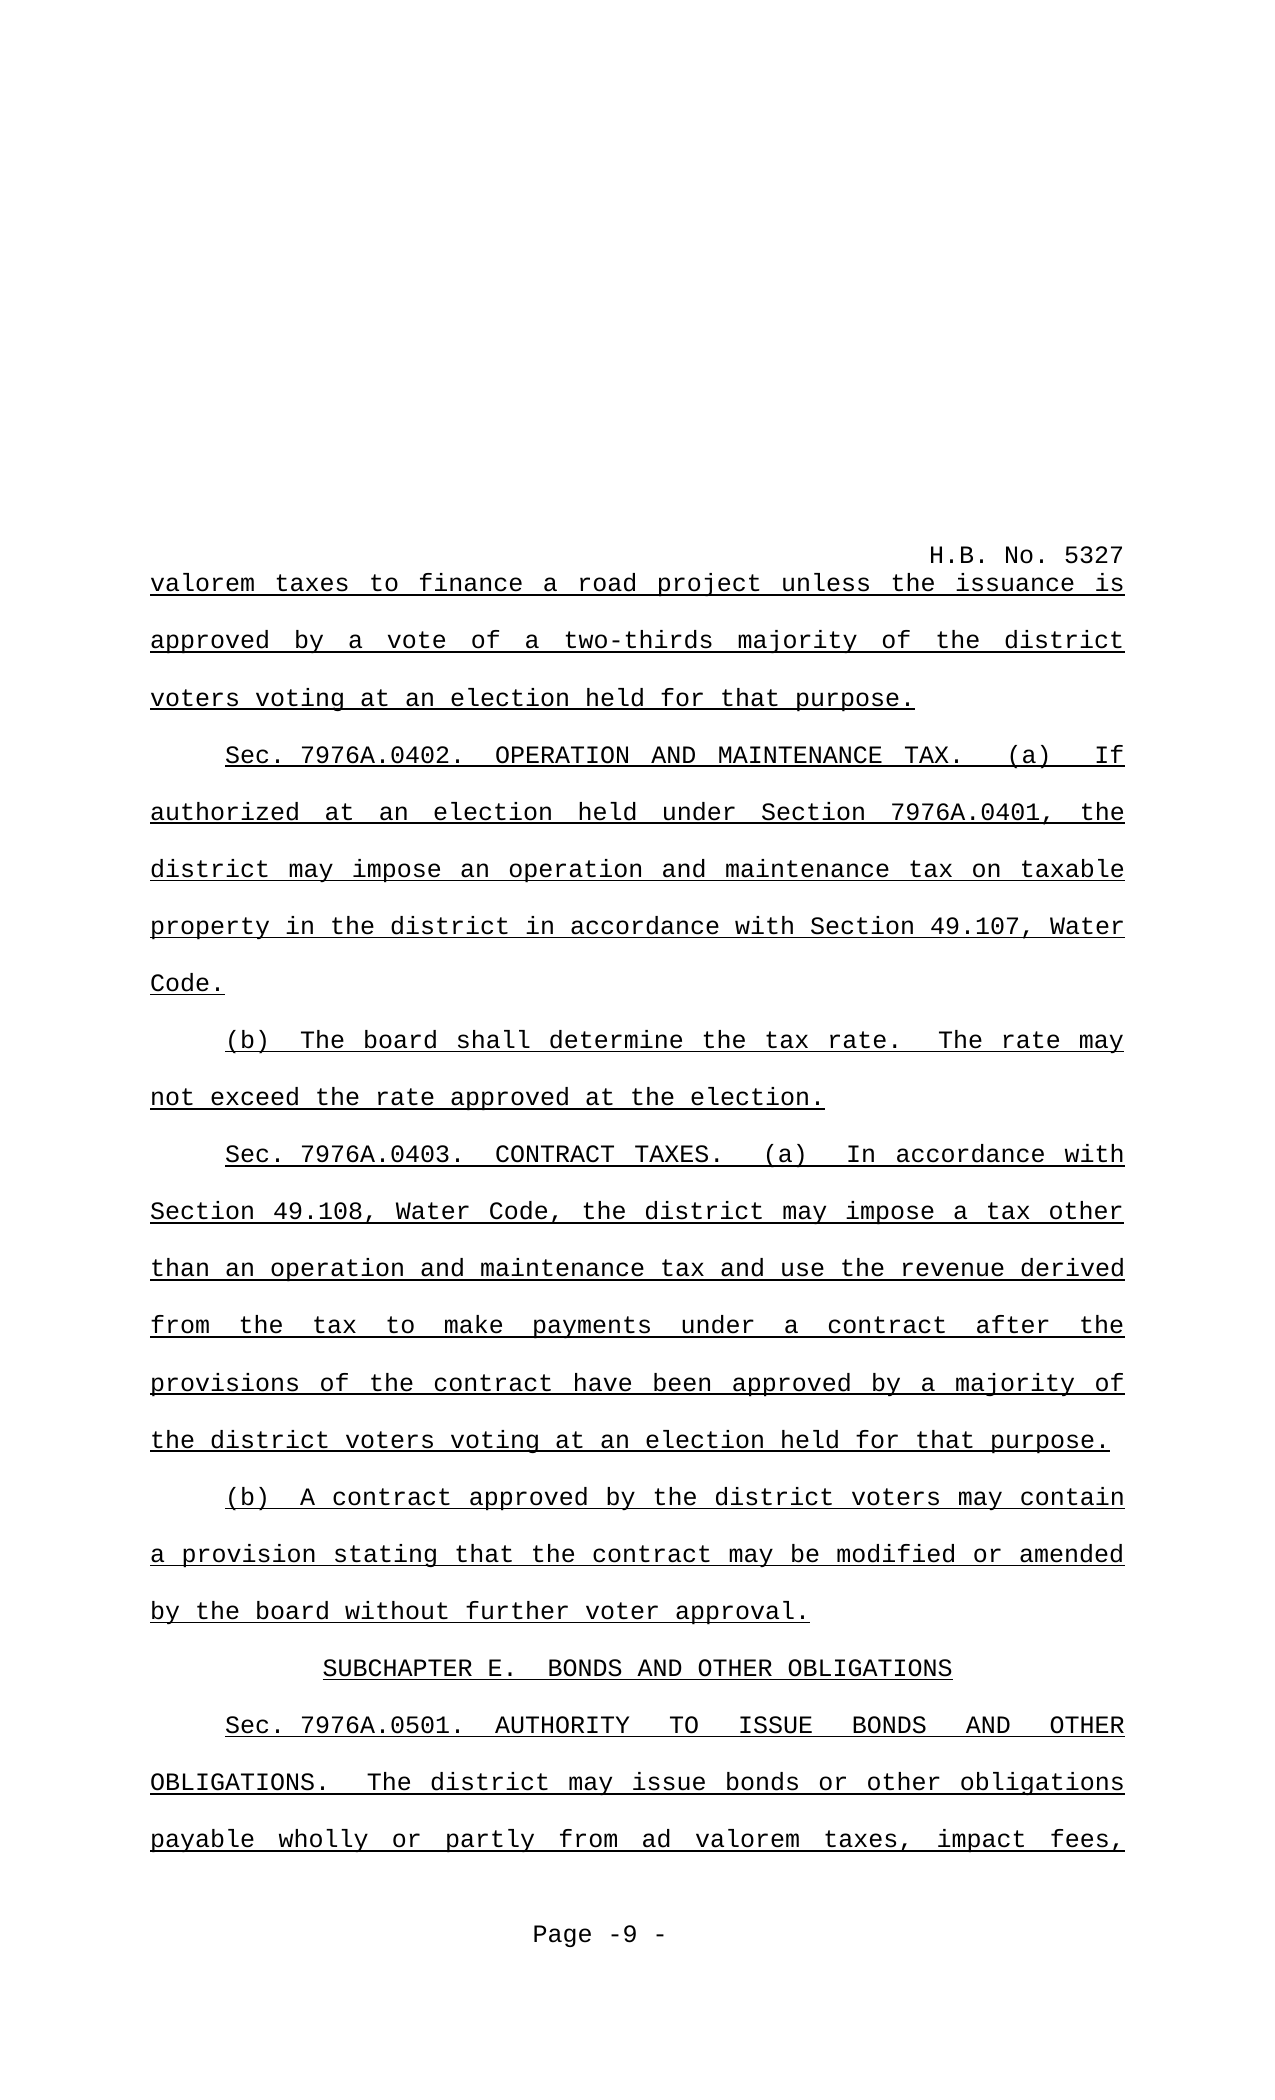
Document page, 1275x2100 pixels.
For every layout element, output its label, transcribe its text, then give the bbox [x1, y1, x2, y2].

text Sec. 7976A.0403. CONTRACT TAXES. (a) In accordance with Section 49.108, Water Code, the district may impose a tax other than an operation and maintenance tax and use the revenue derived from the tax to make payments under a contract after the provisions of the contract have been approved by a majority of the district voters voting at an election held for that purpose. [150, 1281, 1125, 1336]
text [150, 571, 1125, 594]
text Sec. 7976A.0402. OPERATION AND MAINTENANCE TAX. (a) If authorized at an election held under Section 7976A.0401, the district may impose an operation and maintenance tax on taxable property in the district in accordance with Section 49.107, Water Code. [150, 881, 1125, 937]
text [150, 1795, 1125, 1850]
text Sec. 7976A.0402. OPERATION AND MAINTENANCE TAX. (a) If authorized at an election held under Section 7976A.0401, the district may impose an operation and maintenance tax on taxable property in the district in accordance with Section 49.107, Water Code. [150, 938, 1125, 999]
text (b) The board shall determine the tax rate. The rate may not exceed the rate approved at the election. [150, 1027, 1125, 1113]
text Sec. 7976A.0403. CONTRACT TAXES. (a) In accordance with Section 49.108, Water Code, the district may impose a tax other than an operation and maintenance tax and use the revenue derived from the tax to make payments under a contract after the provisions of the contract have been approved by a majority of the district voters voting at an election held for that purpose. [150, 1395, 1125, 1456]
text SUBCHAPTER E. BONDS AND OTHER OBLIGATIONS [150, 1655, 1125, 1684]
text Sec. 7976A.0403. CONTRACT TAXES. (a) In accordance with Section 49.108, Water Code, the district may impose a tax other than an operation and maintenance tax and use the revenue derived from the tax to make payments under a contract after the provisions of the contract have been approved by a majority of the district voters voting at an election held for that purpose. [150, 1142, 1125, 1279]
text Sec. 7976A.0403. CONTRACT TAXES. (a) In accordance with Section 49.108, Water Code, the district may impose a tax other than an operation and maintenance tax and use the revenue derived from the tax to make payments under a contract after the provisions of the contract have been approved by a majority of the district voters voting at an election held for that purpose. [150, 1338, 1125, 1393]
text Sec. 7976A.0402. OPERATION AND MAINTENANCE TAX. (a) If authorized at an election held under Section 7976A.0401, the district may impose an operation and maintenance tax on taxable property in the district in accordance with Section 49.107, Water Code. [150, 824, 1125, 880]
text (b) A contract approved by the district voters may contain a provision stating that the contract may be modified or amended by the board without further voter approval. [150, 1566, 1125, 1627]
text (b) A contract approved by the district voters may contain a provision stating that the contract may be modified or amended by the board without further voter approval. [150, 1484, 1125, 1565]
text Sec. 7976A.0402. OPERATION AND MAINTENANCE TAX. (a) If authorized at an election held under Section 7976A.0401, the district may impose an operation and maintenance tax on taxable property in the district in accordance with Section 49.107, Water Code. [150, 742, 1125, 822]
